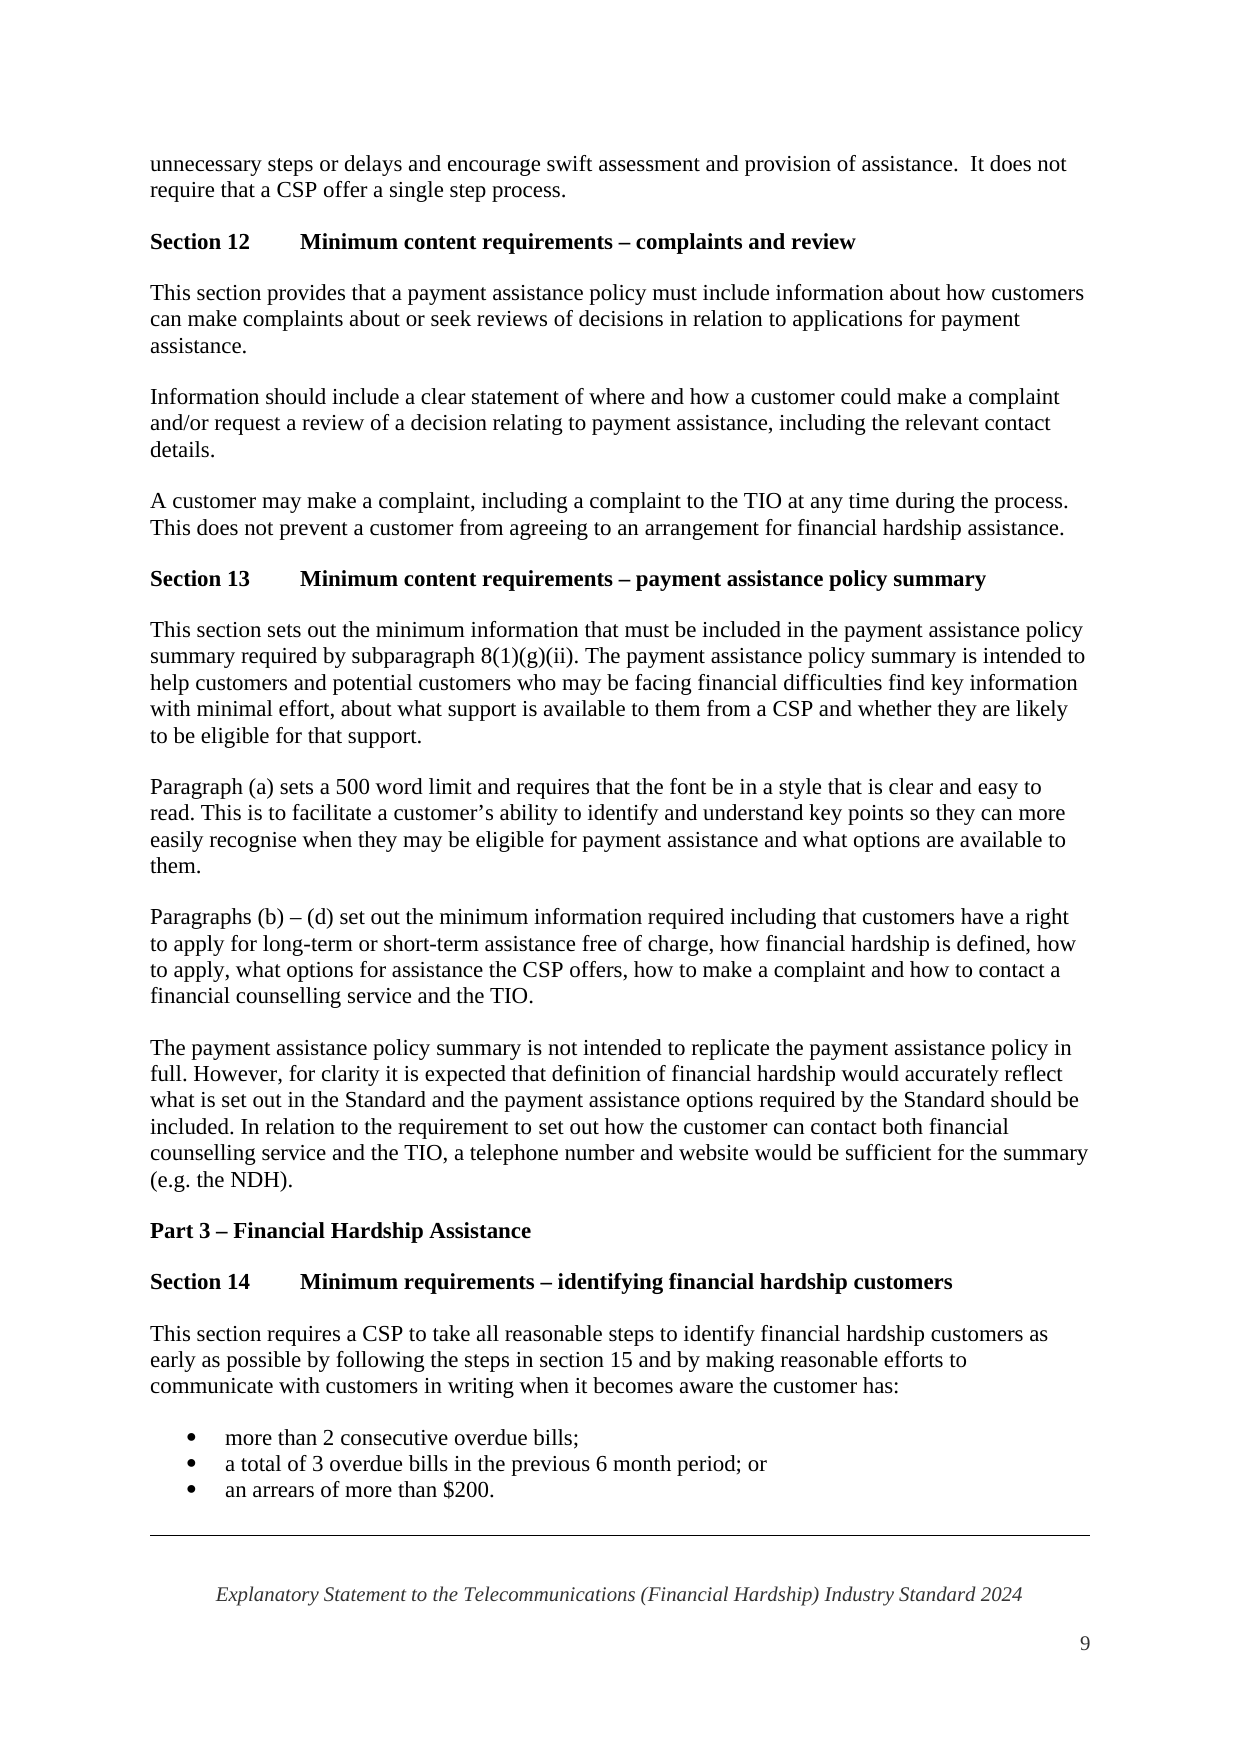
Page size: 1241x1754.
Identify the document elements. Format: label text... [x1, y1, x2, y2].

text Information should include a clear statement of where and how a customer could make a complaint and/or request a review of a decision relating to payment assistance, including the relevant contact details. [150, 383, 1090, 462]
text This section provides that a payment assistance policy must include information about how customers can make complaints about or seek reviews of decisions in relation to applications for payment assistance. [150, 279, 1090, 358]
list a total of 3 overdue bills in the previous 6 month period; or [187, 1450, 1090, 1476]
text Section 14 Minimum requirements – identifying financial hardship customers [150, 1268, 1090, 1295]
text This section requires a CSP to take all reasonable steps to identify financial hardship customers as early as possible by following the steps in section 15 and by making reasonable efforts to communicate with customers in writing when it becomes aware the customer has: [150, 1320, 1090, 1399]
text Part 3 – Financial Hardship Assistance [150, 1217, 1090, 1243]
text Paragraphs (b) – (d) set out the minimum information required including that customers have a right to apply for long-term or short-term assistance free of charge, how financial hardship is defined, how to apply, what options for assistance the CSP offers, how to make a complaint and how to contact a financial counselling service and the TIO. [150, 903, 1090, 1009]
text Section 13 Minimum content requirements – payment assistance policy summary [150, 565, 1090, 591]
text This section sets out the minimum information that must be included in the payment assistance policy summary required by subparagraph 8(1)(g)(ii). The payment assistance policy summary is intended to help customers and potential customers who may be facing financial difficulties find key information with minimal effort, about what support is available to them from a CSP and whether they are likely to be eligible for that support. [150, 616, 1090, 748]
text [150, 150, 1090, 203]
text The payment assistance policy summary is not intended to replicate the payment assistance policy in full. However, for clarity it is expected that definition of financial hardship would accurately reflect what is set out in the Standard and the payment assistance options required by the Standard should be included. In relation to the requirement to set out how the customer can contact both financial counselling service and the TIO, a telephone number and website would be sufficient for the summary (e.g. the NDH). [150, 1034, 1090, 1192]
text A customer may make a complaint, including a complaint to the TIO at any time during the process. This does not prevent a customer from agreeing to an arrangement for financial hardship assistance. [150, 487, 1090, 540]
text Paragraph (a) sets a 500 word limit and requires that the font be in a style that is clear and easy to read. This is to facilitate a customer’s ability to identify and understand key points so they can more easily recognise when they may be eligible for payment assistance and what options are available to them. [150, 773, 1090, 878]
list more than 2 consecutive overdue bills; [187, 1424, 1090, 1450]
list an arrears of more than $200. [187, 1476, 1090, 1503]
text Section 12 Minimum content requirements – complaints and review [150, 228, 1090, 254]
